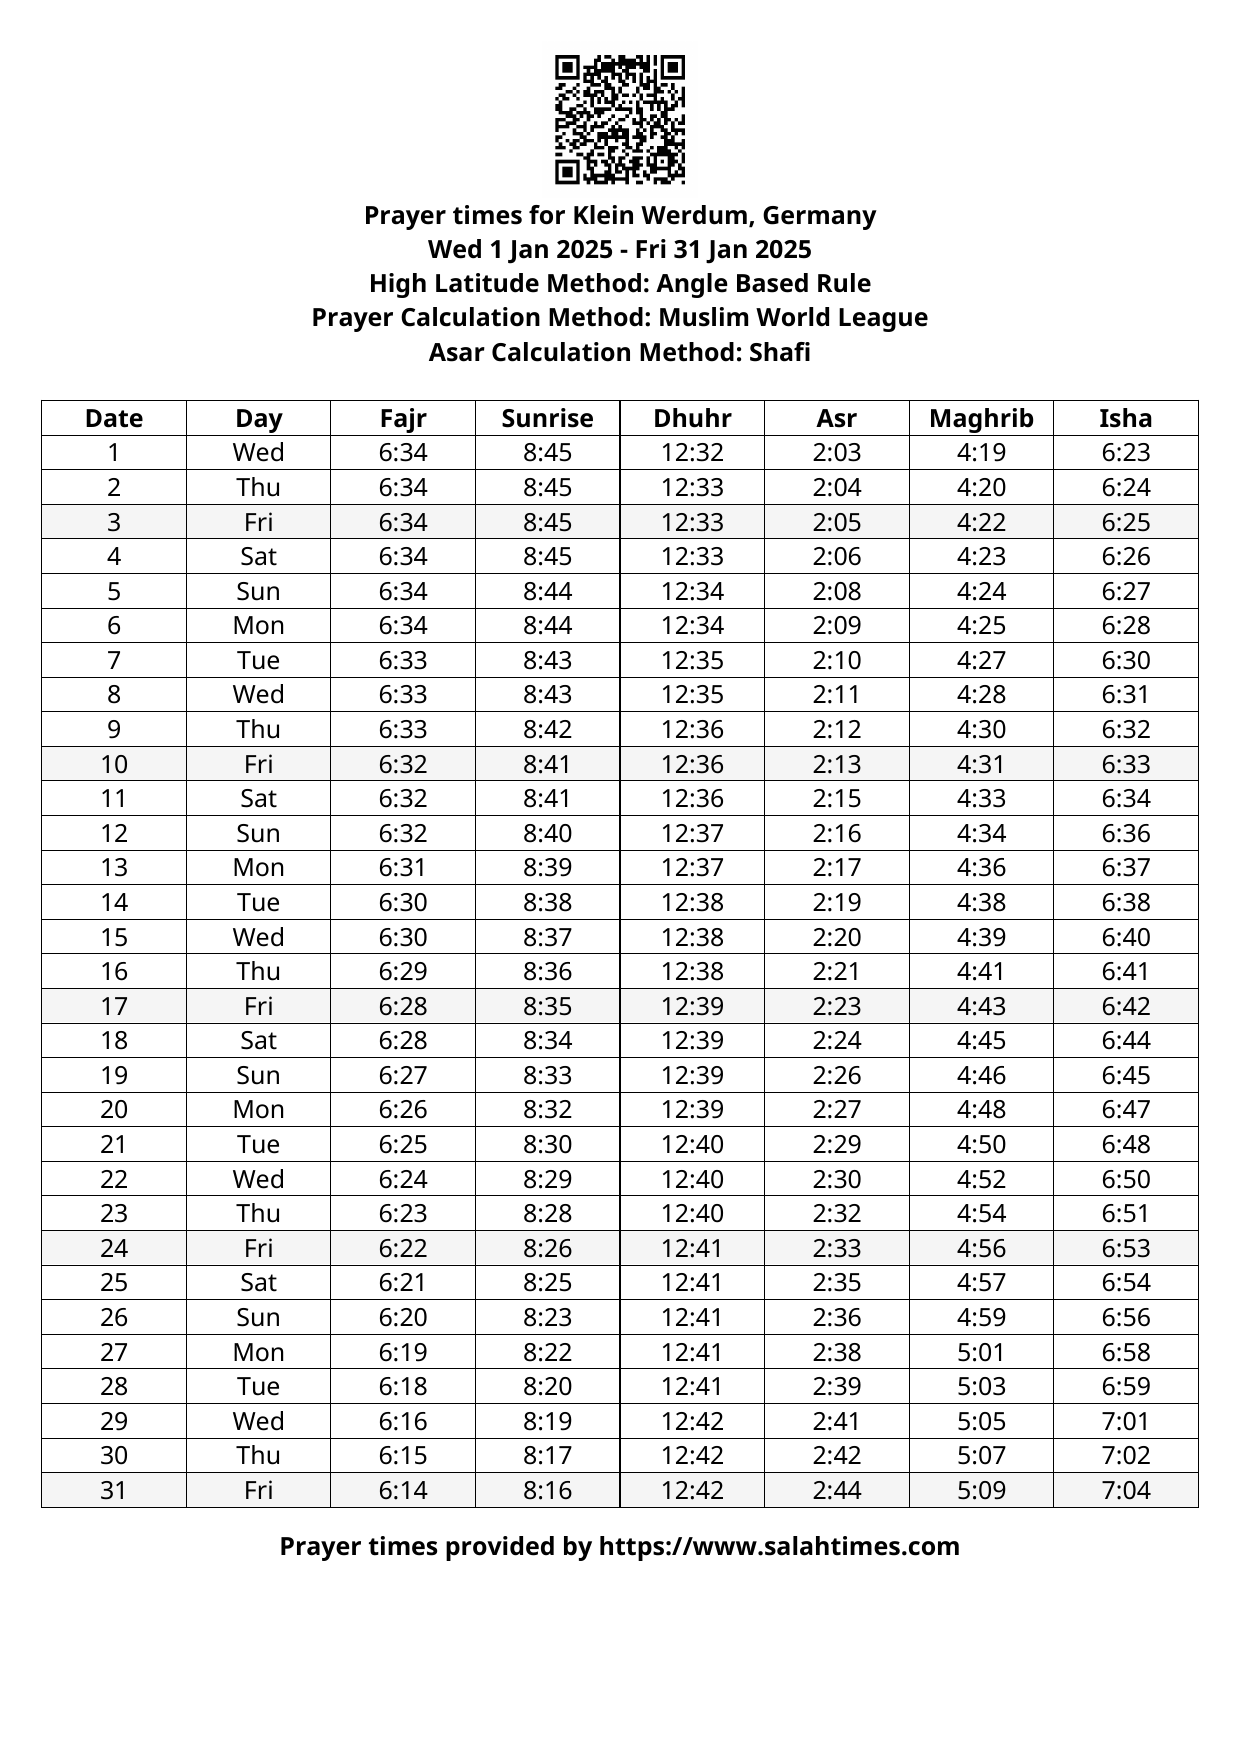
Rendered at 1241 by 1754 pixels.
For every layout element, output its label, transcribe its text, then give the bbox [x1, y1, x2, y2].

table_cell 12:41 [621, 1300, 764, 1334]
table_cell Mon [187, 1335, 330, 1368]
table_cell 26 [42, 1300, 186, 1334]
table_cell 2:08 [765, 574, 909, 607]
table_cell Sun [187, 1058, 330, 1092]
table_cell 8:29 [476, 1162, 619, 1195]
table_cell 8 [42, 678, 186, 711]
table_cell 17 [42, 989, 186, 1022]
table_cell 6:40 [1054, 920, 1198, 953]
table_cell 6:29 [331, 954, 475, 988]
table_cell 6:28 [331, 989, 475, 1022]
table_cell Thu [187, 1196, 330, 1230]
table_cell 8:20 [476, 1369, 619, 1403]
table_cell 8:45 [476, 470, 619, 504]
table_cell 4:45 [910, 1024, 1053, 1057]
table_cell 4:39 [910, 920, 1053, 953]
table_cell 31 [42, 1473, 186, 1507]
table_cell 23 [42, 1196, 186, 1230]
table_cell 4:30 [910, 712, 1053, 746]
table_cell 6:33 [331, 643, 475, 677]
table_cell 2:33 [765, 1231, 909, 1264]
table_cell 6:24 [331, 1162, 475, 1195]
table_cell 15 [42, 920, 186, 953]
table_cell 8:30 [476, 1127, 619, 1161]
table_cell 6:26 [331, 1093, 475, 1126]
table_cell 8:36 [476, 954, 619, 988]
table_cell 4:27 [910, 643, 1053, 677]
table_cell 8:25 [476, 1266, 619, 1299]
table_cell 8:41 [476, 781, 619, 815]
table_header Day [187, 401, 330, 434]
table_cell 12:35 [621, 643, 764, 677]
text Prayer times for Klein Werdum, Germany [42, 198, 1198, 232]
table_cell 12:38 [621, 954, 764, 988]
table_cell 6:23 [331, 1196, 475, 1230]
table_cell 4:25 [910, 609, 1053, 642]
table_cell 7:01 [1054, 1404, 1198, 1437]
table_cell 12:40 [621, 1162, 764, 1195]
table_cell 6:34 [331, 609, 475, 642]
table_cell 6:23 [1054, 436, 1198, 469]
table_cell 6:33 [1054, 747, 1198, 780]
table_cell 6:34 [331, 505, 475, 538]
table_cell 4:28 [910, 678, 1053, 711]
table_cell 12:39 [621, 989, 764, 1022]
table_cell 4:46 [910, 1058, 1053, 1092]
table_cell 2:35 [765, 1266, 909, 1299]
table_header Dhuhr [621, 401, 764, 434]
table_header Fajr [331, 401, 475, 434]
table_cell 4:34 [910, 816, 1053, 849]
table_cell 6:26 [1054, 539, 1198, 573]
table_cell Thu [187, 1439, 330, 1472]
table_header Maghrib [910, 401, 1053, 434]
table_cell Wed [187, 678, 330, 711]
table_cell 8:32 [476, 1093, 619, 1126]
table_cell 6:59 [1054, 1369, 1198, 1403]
table_cell Sat [187, 1266, 330, 1299]
table_cell 6:32 [331, 747, 475, 780]
table_cell Fri [187, 989, 330, 1022]
table_cell 6:18 [331, 1369, 475, 1403]
table_cell Thu [187, 712, 330, 746]
table_cell 8:39 [476, 851, 619, 884]
table_cell Mon [187, 1093, 330, 1126]
table_cell 12:33 [621, 539, 764, 573]
table_cell 6:50 [1054, 1162, 1198, 1195]
table_cell 5 [42, 574, 186, 607]
table_cell 29 [42, 1404, 186, 1437]
table_cell 7:04 [1054, 1473, 1198, 1507]
table_cell 4:38 [910, 885, 1053, 919]
table_cell 4:48 [910, 1093, 1053, 1126]
table_cell 2:17 [765, 851, 909, 884]
table_cell 12:39 [621, 1024, 764, 1057]
table_cell 6:20 [331, 1300, 475, 1334]
table_cell 24 [42, 1231, 186, 1264]
table_cell Sat [187, 1024, 330, 1057]
table_cell Tue [187, 1127, 330, 1161]
table_cell 12:42 [621, 1473, 764, 1507]
table_cell 8:16 [476, 1473, 619, 1507]
table_cell Mon [187, 609, 330, 642]
table_cell 12:35 [621, 678, 764, 711]
table_cell 2:41 [765, 1404, 909, 1437]
table_cell 6:51 [1054, 1196, 1198, 1230]
table_cell 18 [42, 1024, 186, 1057]
table_header Sunrise [476, 401, 619, 434]
table_cell 6:33 [331, 678, 475, 711]
table_cell 12:33 [621, 505, 764, 538]
table_cell 6:27 [1054, 574, 1198, 607]
table_cell 2:09 [765, 609, 909, 642]
table_cell 8:38 [476, 885, 619, 919]
table_cell 2:36 [765, 1300, 909, 1334]
table_cell 12:34 [621, 574, 764, 607]
table_cell 9 [42, 712, 186, 746]
table_cell 6:44 [1054, 1024, 1198, 1057]
table_cell 14 [42, 885, 186, 919]
table_cell 8:45 [476, 539, 619, 573]
table_cell 4:59 [910, 1300, 1053, 1334]
table_cell 2:16 [765, 816, 909, 849]
table_cell 8:44 [476, 609, 619, 642]
table_cell 4:43 [910, 989, 1053, 1022]
table_cell 8:44 [476, 574, 619, 607]
table_cell 12:41 [621, 1266, 764, 1299]
table_cell 4:52 [910, 1162, 1053, 1195]
table_cell 2:20 [765, 920, 909, 953]
table_cell 12:42 [621, 1439, 764, 1472]
table_cell 8:19 [476, 1404, 619, 1437]
table_cell 22 [42, 1162, 186, 1195]
table_cell Wed [187, 436, 330, 469]
table_cell 6:53 [1054, 1231, 1198, 1264]
table_cell 6:30 [1054, 643, 1198, 677]
table_cell 8:43 [476, 678, 619, 711]
table_cell 2:39 [765, 1369, 909, 1403]
table_cell 5:09 [910, 1473, 1053, 1507]
table_cell 6:32 [331, 781, 475, 815]
table_cell 8:23 [476, 1300, 619, 1334]
table_cell 4:23 [910, 539, 1053, 573]
table_cell 8:26 [476, 1231, 619, 1264]
table_cell 12 [42, 816, 186, 849]
table_cell Sat [187, 539, 330, 573]
table_cell Sun [187, 816, 330, 849]
table_cell 8:43 [476, 643, 619, 677]
table_cell 2:44 [765, 1473, 909, 1507]
table_cell 6:34 [331, 574, 475, 607]
table_cell 12:41 [621, 1369, 764, 1403]
table_cell 2:13 [765, 747, 909, 780]
table_cell 2 [42, 470, 186, 504]
table_cell 12:36 [621, 781, 764, 815]
table_cell 20 [42, 1093, 186, 1126]
table_cell 8:41 [476, 747, 619, 780]
table_cell 6:19 [331, 1335, 475, 1368]
table_cell 16 [42, 954, 186, 988]
table_cell 10 [42, 747, 186, 780]
table_cell 2:24 [765, 1024, 909, 1057]
table_cell 8:33 [476, 1058, 619, 1092]
table_cell 6:32 [331, 816, 475, 849]
table_cell 3 [42, 505, 186, 538]
table_cell 12:39 [621, 1093, 764, 1126]
table_cell 4:36 [910, 851, 1053, 884]
table_cell 6:30 [331, 920, 475, 953]
table_cell 6 [42, 609, 186, 642]
table_cell 6:21 [331, 1266, 475, 1299]
table_cell 6:36 [1054, 816, 1198, 849]
table_cell 8:35 [476, 989, 619, 1022]
table_cell Wed [187, 1162, 330, 1195]
table_cell 2:15 [765, 781, 909, 815]
table_cell 6:48 [1054, 1127, 1198, 1161]
table_cell 2:27 [765, 1093, 909, 1126]
table_cell 8:45 [476, 505, 619, 538]
table_cell 8:37 [476, 920, 619, 953]
table_cell 12:37 [621, 816, 764, 849]
table_cell 8:42 [476, 712, 619, 746]
table_cell 6:24 [1054, 470, 1198, 504]
table_cell 7:02 [1054, 1439, 1198, 1472]
table_cell 2:42 [765, 1439, 909, 1472]
table_cell 2:12 [765, 712, 909, 746]
table_cell 4:20 [910, 470, 1053, 504]
table_cell 2:19 [765, 885, 909, 919]
table_cell 6:31 [331, 851, 475, 884]
text Asar Calculation Method: Shafi [42, 334, 1198, 368]
table_cell 4:50 [910, 1127, 1053, 1161]
table_cell 6:34 [1054, 781, 1198, 815]
table_cell 6:33 [331, 712, 475, 746]
table_cell 12:40 [621, 1127, 764, 1161]
table_cell 4:22 [910, 505, 1053, 538]
table_cell 2:32 [765, 1196, 909, 1230]
table_cell 30 [42, 1439, 186, 1472]
table_cell Tue [187, 1369, 330, 1403]
table_cell 6:54 [1054, 1266, 1198, 1299]
table_cell 12:41 [621, 1231, 764, 1264]
table_cell Fri [187, 1231, 330, 1264]
table_cell 2:06 [765, 539, 909, 573]
table_cell 6:42 [1054, 989, 1198, 1022]
table_cell 6:34 [331, 539, 475, 573]
table_cell Mon [187, 851, 330, 884]
table_cell 6:32 [1054, 712, 1198, 746]
table_cell 6:56 [1054, 1300, 1198, 1334]
table_cell 12:41 [621, 1335, 764, 1368]
table_cell 1 [42, 436, 186, 469]
table_cell 6:47 [1054, 1093, 1198, 1126]
table_cell Thu [187, 954, 330, 988]
table_cell 6:14 [331, 1473, 475, 1507]
table_cell 6:15 [331, 1439, 475, 1472]
table_cell 28 [42, 1369, 186, 1403]
table_cell 8:28 [476, 1196, 619, 1230]
table_cell 2:21 [765, 954, 909, 988]
table_cell 5:01 [910, 1335, 1053, 1368]
table_cell Fri [187, 1473, 330, 1507]
table_cell 6:37 [1054, 851, 1198, 884]
table_cell 2:05 [765, 505, 909, 538]
table_cell 2:38 [765, 1335, 909, 1368]
table_cell 6:22 [331, 1231, 475, 1264]
table_header Asr [765, 401, 909, 434]
text Wed 1 Jan 2025 - Fri 31 Jan 2025 [42, 232, 1198, 266]
picture [542, 41, 699, 198]
table_cell 2:30 [765, 1162, 909, 1195]
table_cell Sat [187, 781, 330, 815]
table_cell 6:28 [331, 1024, 475, 1057]
table_cell 6:58 [1054, 1335, 1198, 1368]
table_cell 12:32 [621, 436, 764, 469]
table_cell 4:41 [910, 954, 1053, 988]
table_cell 6:16 [331, 1404, 475, 1437]
table_cell 12:36 [621, 712, 764, 746]
table_cell Thu [187, 470, 330, 504]
table_cell 12:37 [621, 851, 764, 884]
table_cell Tue [187, 885, 330, 919]
table_cell 4:33 [910, 781, 1053, 815]
table_cell Tue [187, 643, 330, 677]
table_cell 8:45 [476, 436, 619, 469]
table_cell 6:25 [1054, 505, 1198, 538]
table_cell 6:25 [331, 1127, 475, 1161]
table_cell 4 [42, 539, 186, 573]
table_cell 12:34 [621, 609, 764, 642]
table_cell 5:03 [910, 1369, 1053, 1403]
table_cell 6:38 [1054, 885, 1198, 919]
table_cell 25 [42, 1266, 186, 1299]
table_cell Wed [187, 1404, 330, 1437]
table_cell 6:45 [1054, 1058, 1198, 1092]
text Prayer Calculation Method: Muslim World League [42, 300, 1198, 334]
table_cell Wed [187, 920, 330, 953]
table_cell 4:31 [910, 747, 1053, 780]
table_cell 6:31 [1054, 678, 1198, 711]
table_cell 6:27 [331, 1058, 475, 1092]
text High Latitude Method: Angle Based Rule [42, 266, 1198, 300]
table_cell 19 [42, 1058, 186, 1092]
table_cell 12:38 [621, 885, 764, 919]
table_cell 12:36 [621, 747, 764, 780]
table_cell 4:56 [910, 1231, 1053, 1264]
table_header Isha [1054, 401, 1198, 434]
table_cell 6:34 [331, 436, 475, 469]
table_cell 5:07 [910, 1439, 1053, 1472]
table_cell 12:33 [621, 470, 764, 504]
table_cell 12:40 [621, 1196, 764, 1230]
table_cell 8:34 [476, 1024, 619, 1057]
table_cell 12:38 [621, 920, 764, 953]
table_cell 6:34 [331, 470, 475, 504]
table_cell Sun [187, 1300, 330, 1334]
table_cell 7 [42, 643, 186, 677]
table_cell 5:05 [910, 1404, 1053, 1437]
table_cell 12:39 [621, 1058, 764, 1092]
table_cell 4:19 [910, 436, 1053, 469]
table_cell 2:04 [765, 470, 909, 504]
table_cell 2:29 [765, 1127, 909, 1161]
table_cell 2:10 [765, 643, 909, 677]
text Prayer times provided by https://www.salahtimes.com [42, 1528, 1198, 1563]
table_cell 12:42 [621, 1404, 764, 1437]
table_cell 27 [42, 1335, 186, 1368]
table_cell 2:11 [765, 678, 909, 711]
table_cell 21 [42, 1127, 186, 1161]
table_cell 6:28 [1054, 609, 1198, 642]
table_cell 2:26 [765, 1058, 909, 1092]
table_cell 8:22 [476, 1335, 619, 1368]
table_cell 8:40 [476, 816, 619, 849]
table_cell 6:41 [1054, 954, 1198, 988]
table_cell Fri [187, 505, 330, 538]
table_cell 4:57 [910, 1266, 1053, 1299]
table_cell 2:03 [765, 436, 909, 469]
table_cell 11 [42, 781, 186, 815]
table_cell 4:54 [910, 1196, 1053, 1230]
table_cell 4:24 [910, 574, 1053, 607]
table_header Date [42, 401, 186, 434]
table_cell 8:17 [476, 1439, 619, 1472]
table_cell 6:30 [331, 885, 475, 919]
table_cell 2:23 [765, 989, 909, 1022]
table_cell Sun [187, 574, 330, 607]
table_cell Fri [187, 747, 330, 780]
table_cell 13 [42, 851, 186, 884]
